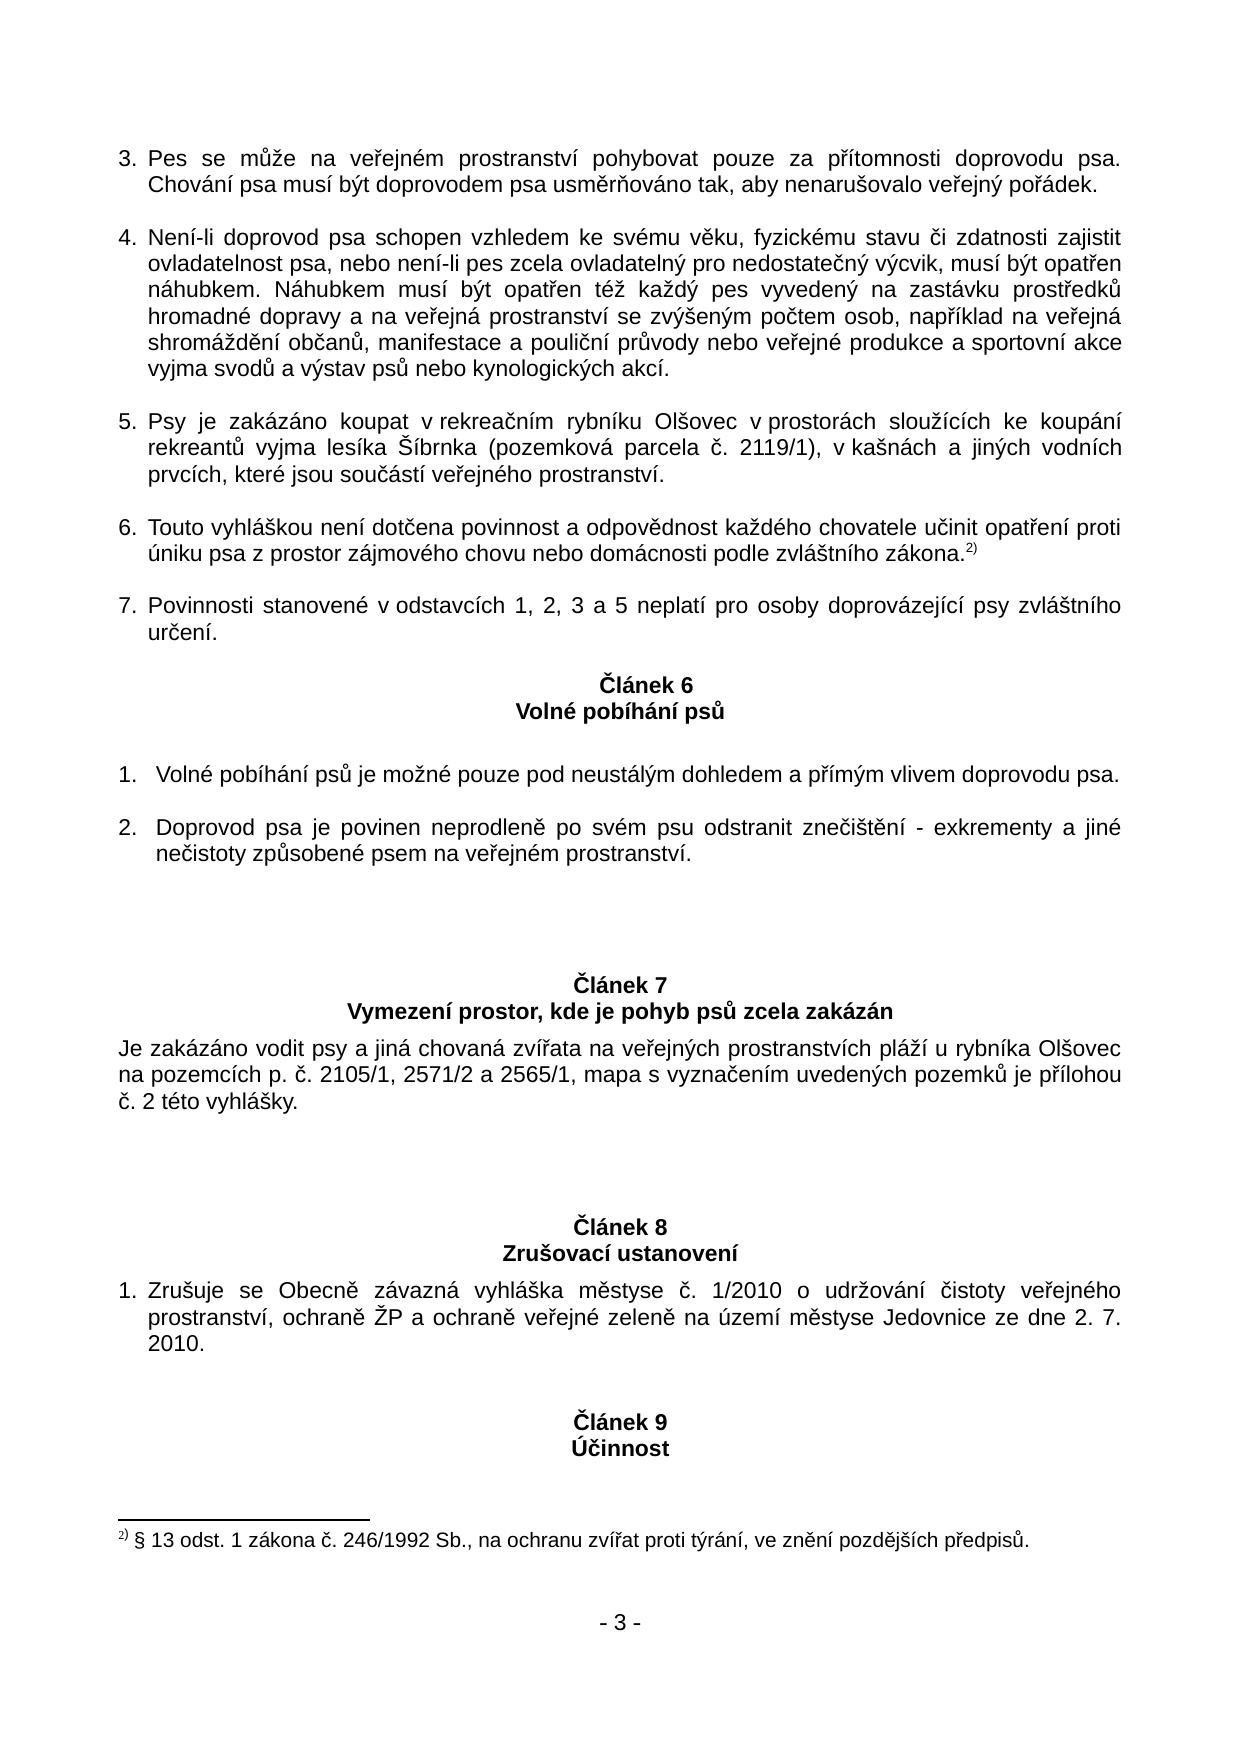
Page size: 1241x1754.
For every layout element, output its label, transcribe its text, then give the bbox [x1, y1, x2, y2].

list Zrušuje se Obecně závazná vyhláška městyse č. 1/2010 o udržování čistoty veřejného prostranství, ochraně ŽP a ochraně veřejné zeleně na území městyse Jedovnice ze dne 2. 7. 2010. [118, 1277, 1122, 1356]
list Povinnosti stanovené v odstavcích 1, 2, 3 a 5 neplatí pro osoby doprovázející psy zvláštního určení. [118, 592, 1122, 645]
text Je zakázáno vodit psy a jiná chovaná zvířata na veřejných prostranstvích pláží u rybníka Olšovec na pozemcích p. č. 2105/1, 2571/2 a 2565/1, mapa s vyznačením uvedených pozemků je přílohou č. 2 této vyhlášky. [118, 1035, 1122, 1114]
list Pes se může na veřejném prostranství pohybovat pouze za přítomnosti doprovodu psa. Chování psa musí být doprovodem psa usměrňováno tak, aby nenarušovalo veřejný pořádek. [118, 144, 1122, 197]
text Článek 8 [118, 1214, 1122, 1240]
text Účinnost [118, 1435, 1122, 1462]
text Článek 7 [118, 972, 1122, 998]
list Není-li doprovod psa schopen vzhledem ke svému věku, fyzickému stavu či zdatnosti zajistit ovladatelnost psa, nebo není-li pes zcela ovladatelný pro nedostatečný výcvik, musí být opatřen náhubkem. Náhubkem musí být opatřen též každý pes vyvedený na zastávku prostředků hromadné dopravy a na veřejná prostranství se zvýšeným počtem osob, například na veřejná shromáždění občanů, manifestace a pouliční průvody nebo veřejné produkce a sportovní akce vyjma svodů a výstav psů nebo kynologických akcí. [118, 223, 1122, 382]
list Touto vyhláškou není dotčena povinnost a odpovědnost každého chovatele učinit opatření proti úniku psa z prostor zájmového chovu nebo domácnosti podle zvláštního zákona.) [118, 513, 1122, 566]
list Psy je zakázáno koupat v rekreačním rybníku Olšovec v prostorách sloužících ke koupání rekreantů vyjma lesíka Šíbrnka (pozemková parcela č. 2119/1), v kašnách a jiných vodních prvcích, které jsou součástí veřejného prostranství. [118, 408, 1122, 487]
text Vymezení prostor, kde je pohyb psů zcela zakázán [118, 998, 1122, 1024]
list Doprovod psa je povinen neprodleně po svém psu odstranit znečištění - exkrementy a jiné nečistoty způsobené psem na veřejném prostranství. [118, 814, 1122, 866]
text Článek 6 [156, 672, 1122, 698]
text Zrušovací ustanovení [118, 1240, 1122, 1267]
text Článek 9 [118, 1409, 1122, 1435]
list Volné pobíhání psů je možné pouze pod neustálým dohledem a přímým vlivem doprovodu psa. [118, 761, 1122, 787]
text Volné pobíhání psů [118, 698, 1122, 724]
